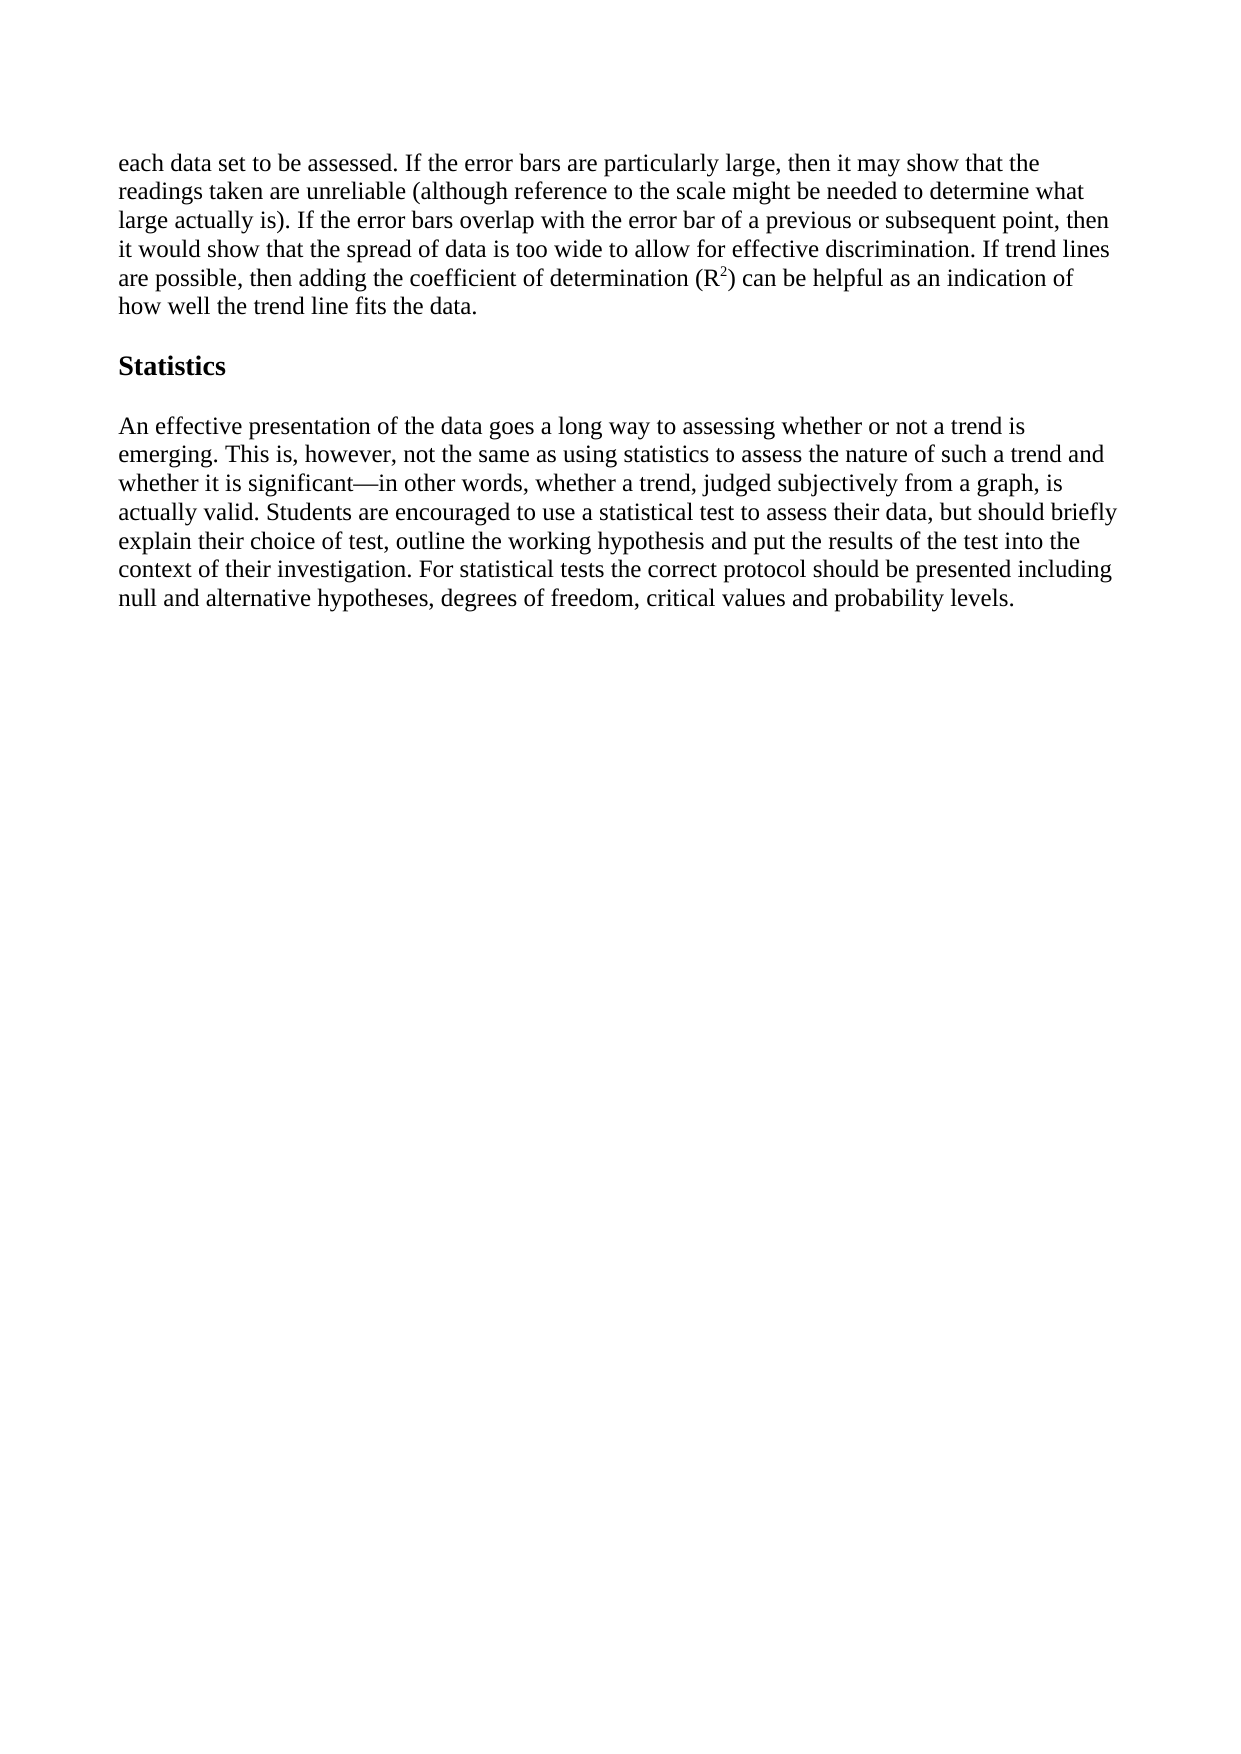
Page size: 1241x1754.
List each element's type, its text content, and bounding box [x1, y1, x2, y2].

text Statistics [118, 349, 1122, 382]
text An effective presentation of the data goes a long way to assessing whether or not a trend is emerging. This is, however, not the same as using statistics to assess the nature of such a trend and whether it is significant—in other words, whether a trend, judged subjectively from a graph, is actually valid. Students are encouraged to use a statistical test to assess their data, but should briefly explain their choice of test, outline the working hypothesis and put the results of the test into the context of their investigation. For statistical tests the correct protocol should be presented including null and alternative hypotheses, degrees of freedom, critical values and probability levels. [118, 411, 1122, 612]
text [118, 148, 1122, 320]
